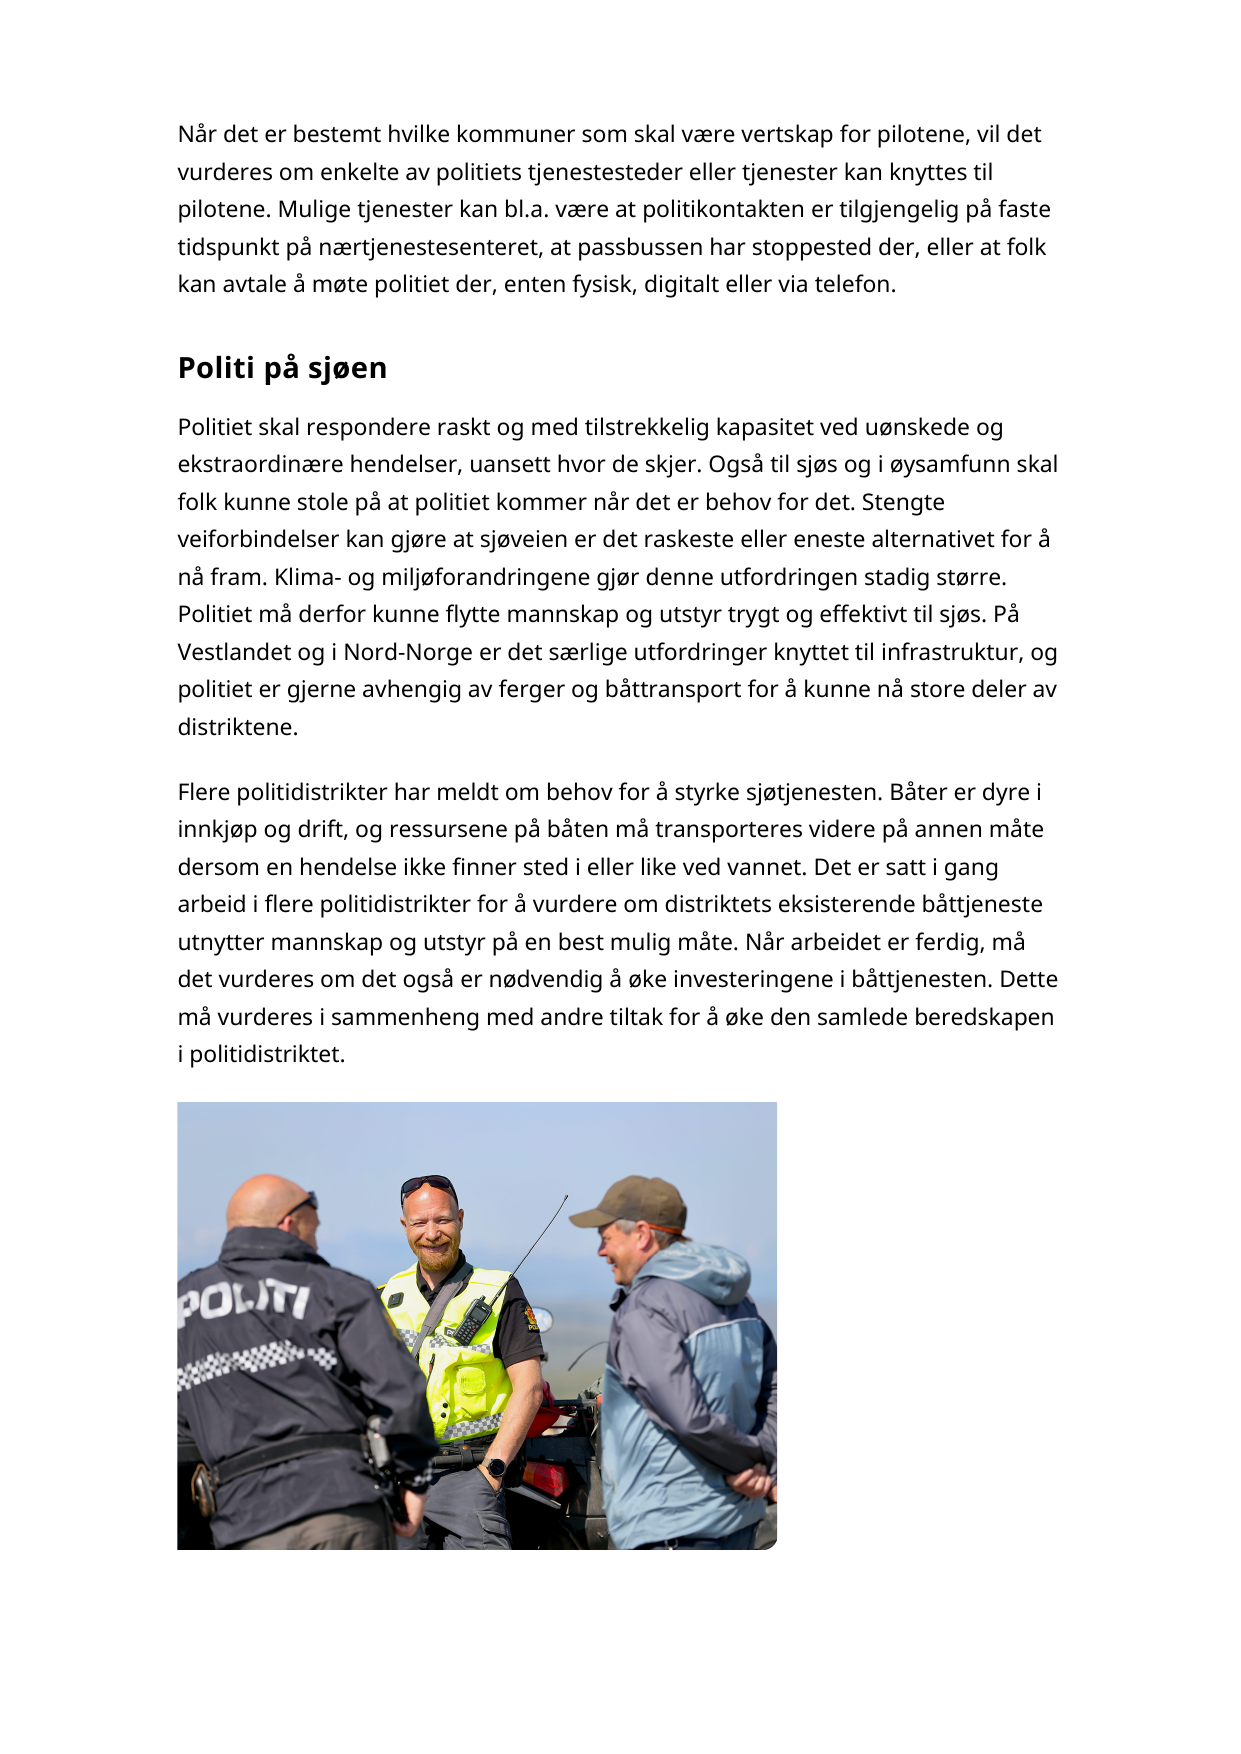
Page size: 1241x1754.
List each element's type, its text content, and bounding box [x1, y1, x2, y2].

text Politi på sjøen [177, 347, 1063, 387]
picture [177, 1102, 778, 1550]
text Når det er bestemt hvilke kommuner som skal være vertskap for pilotene, vil det vurderes om enkelte av politiets tjenestesteder eller tjenester kan knyttes til pilotene. Mulige tjenester kan bl.a. være at politikontakten er tilgjengelig på faste tidspunkt på nærtjenestesenteret, at passbussen har stoppested der, eller at folk kan avtale å møte politiet der, enten fysisk, digitalt eller via telefon. [177, 118, 1063, 299]
text Politiet skal respondere raskt og med tilstrekkelig kapasitet ved uønskede og ekstraordinære hendelser, uansett hvor de skjer. Også til sjøs og i øysamfunn skal folk kunne stole på at politiet kommer når det er behov for det. Stengte veiforbindelser kan gjøre at sjøveien er det raskeste eller eneste alternativet for å nå fram. Klima- og miljøforandringene gjør denne utfordringen stadig større. Politiet må derfor kunne flytte mannskap og utstyr trygt og effektivt til sjøs. På Vestlandet og i Nord-Norge er det særlige utfordringer knyttet til infrastruktur, og politiet er gjerne avhengig av ferger og båttransport for å kunne nå store deler av distriktene. [177, 411, 1063, 742]
text Flere politidistrikter har meldt om behov for å styrke sjøtjenesten. Båter er dyre i innkjøp og drift, og ressursene på båten må transporteres videre på annen måte dersom en hendelse ikke finner sted i eller like ved vannet. Det er satt i gang arbeid i flere politidistrikter for å vurdere om distriktets eksisterende båttjeneste utnytter mannskap og utstyr på en best mulig måte. Når arbeidet er ferdig, må det vurderes om det også er nødvendig å øke investeringene i båttjenesten. Dette må vurderes i sammenheng med andre tiltak for å øke den samlede beredskapen i politidistriktet. [177, 776, 1063, 1069]
